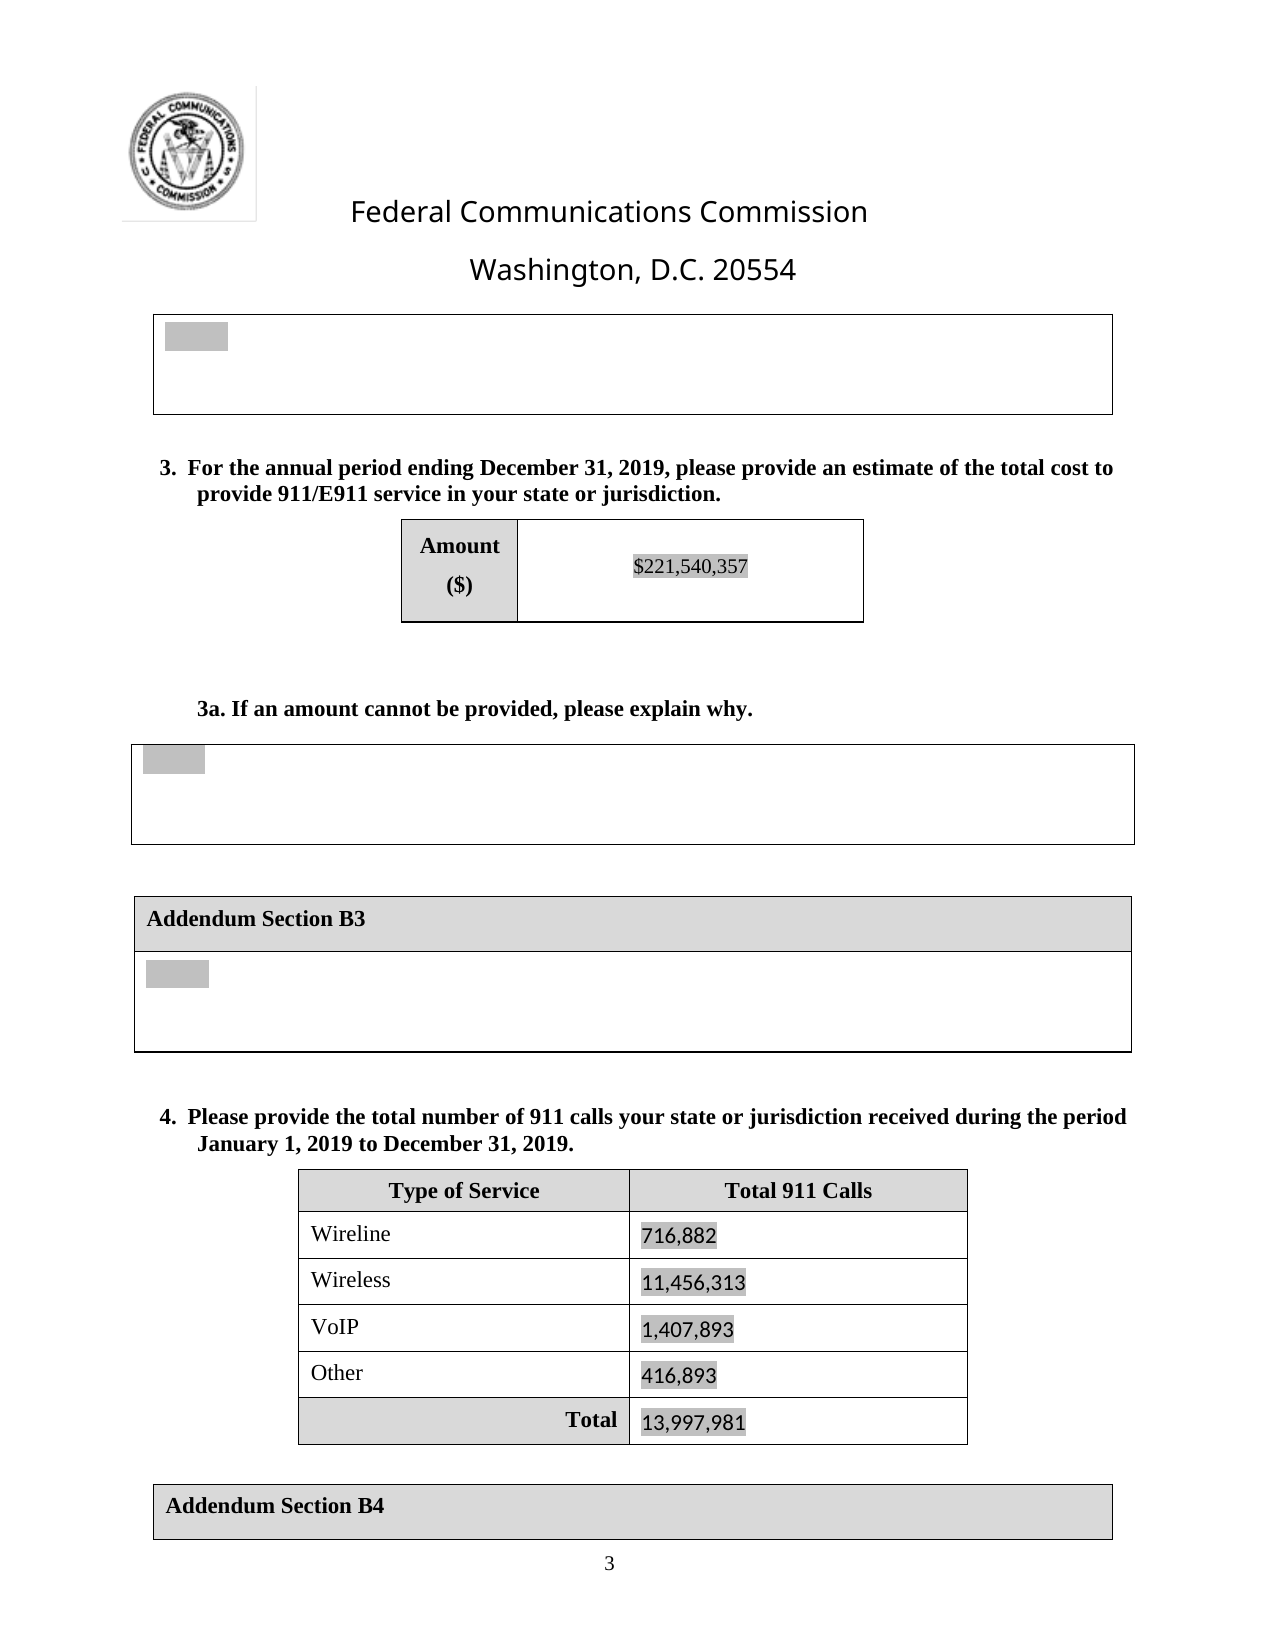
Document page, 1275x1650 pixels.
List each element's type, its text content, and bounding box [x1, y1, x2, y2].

table_cell Wireline [299, 1212, 629, 1258]
table_cell VoIP [299, 1305, 629, 1351]
table_header Amount ($) [402, 520, 517, 621]
table_header Addendum Section B3 [135, 897, 1131, 951]
picture [121, 86, 258, 223]
table_cell 13,997,981 [630, 1398, 967, 1444]
list For the annual period ending December 31, 2019, please provide an estimate of the total cost to provide 911/E911 service in your state or jurisdiction. [159, 453, 1144, 506]
table_header Type of Service [299, 1170, 629, 1211]
table_cell Total [299, 1398, 629, 1444]
table_header Total 911 Calls [630, 1170, 967, 1211]
table_cell Wireless [299, 1259, 629, 1304]
table_cell 416,893 [630, 1352, 967, 1397]
text 3a. If an amount cannot be provided, please explain why. [197, 695, 1144, 721]
table_cell 716,882 [630, 1212, 967, 1258]
table_cell 11,456,313 [630, 1259, 967, 1304]
table_cell Other [299, 1352, 629, 1397]
list Please provide the total number of 911 calls your state or jurisdiction received during the period January 1, 2019 to December 31, 2019. [159, 1103, 1144, 1156]
table_header $221,540,357 [518, 520, 863, 621]
table_header [132, 745, 1134, 844]
table_cell [154, 315, 1112, 414]
table_cell 1,407,893 [630, 1305, 967, 1351]
table_header Addendum Section B4 [154, 1485, 1112, 1539]
table_cell [135, 952, 1131, 1051]
